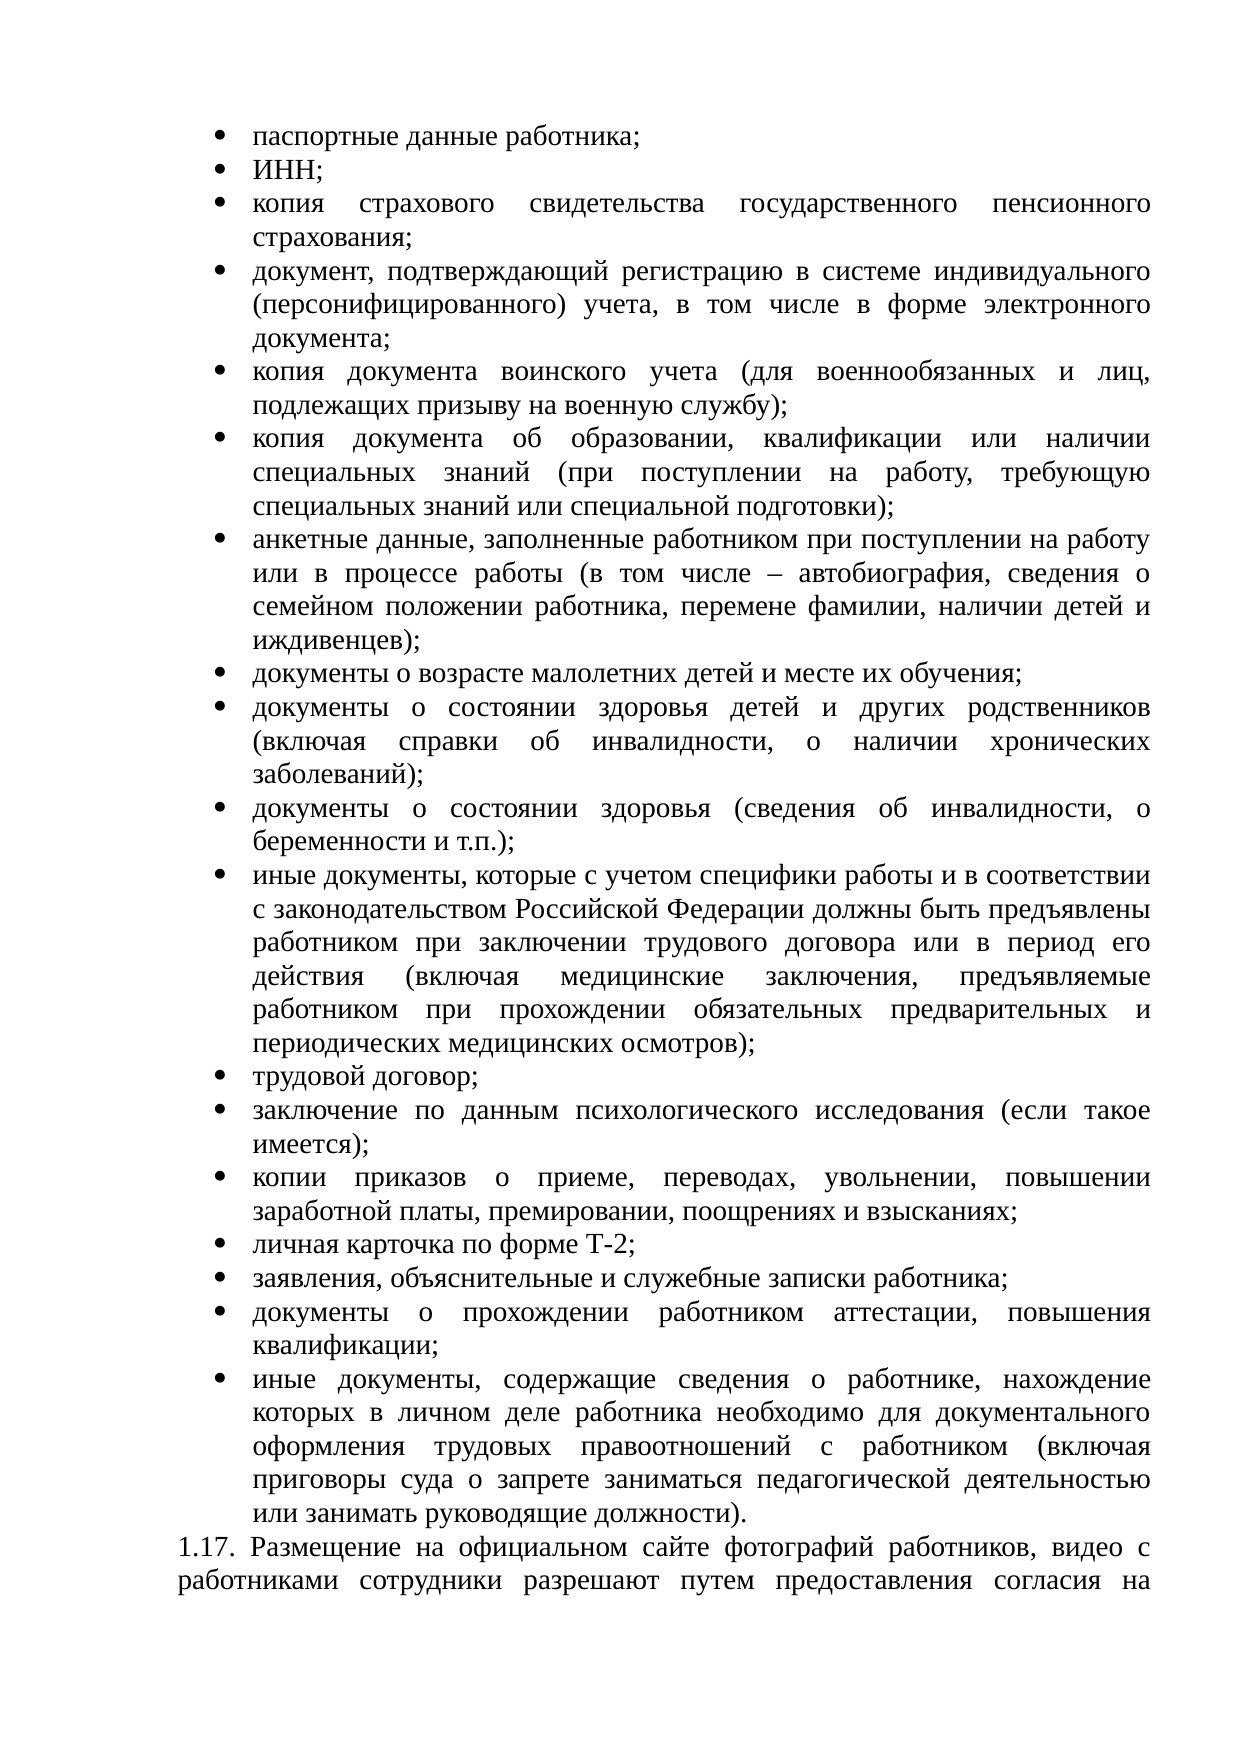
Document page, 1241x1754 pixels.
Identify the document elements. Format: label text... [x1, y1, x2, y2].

list иные документы, содержащие сведения о работнике, нахождение которых в личном деле работника необходимо для документального оформления трудовых правоотношений с работником (включая приговоры суда о запрете заниматься педагогической деятельностью или занимать руководящие должности). [215, 1361, 1152, 1529]
list копия документа об образовании, квалификации или наличии специальных знаний (при поступлении на работу, требующую специальных знаний или специальной подготовки); [215, 421, 1152, 521]
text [177, 1529, 1152, 1596]
list документы о состоянии здоровья (сведения об инвалидности, о беременности и т.п.); [215, 790, 1152, 857]
list копия документа воинского учета (для военнообязанных и лиц, подлежащих призыву на военную службу); [215, 353, 1152, 421]
list документы о состоянии здоровья детей и других родственников (включая справки об инвалидности, о наличии хронических заболеваний); [215, 689, 1152, 790]
list документы о прохождении работником аттестации, повышения квалификации; [215, 1294, 1152, 1361]
list паспортные данные работника; [215, 118, 1152, 152]
list анкетные данные, заполненные работником при поступлении на работу или в процессе работы (в том числе – автобиография, сведения о семейном положении работника, перемене фамилии, наличии детей и иждивенцев); [215, 521, 1152, 656]
list ИНН; [215, 152, 1152, 185]
list трудовой договор; [215, 1058, 1152, 1092]
list заявления, объяснительные и служебные записки работника; [215, 1260, 1152, 1294]
list копии приказов о приеме, переводах, увольнении, повышении заработной платы, премировании, поощрениях и взысканиях; [215, 1159, 1152, 1226]
list заключение по данным психологического исследования (если такое имеется); [215, 1092, 1152, 1159]
list документы о возрасте малолетних детей и месте их обучения; [215, 656, 1152, 689]
list иные документы, которые с учетом специфики работы и в соответствии с законодательством Российской Федерации должны быть предъявлены работником при заключении трудового договора или в период его действия (включая медицинские заключения, предъявляемые работником при прохождении обязательных предварительных и периодических медицинских осмотров); [215, 857, 1152, 1058]
list копия страхового свидетельства государственного пенсионного страхования; [215, 185, 1152, 253]
list документ, подтверждающий регистрацию в системе индивидуального (персонифицированного) учета, в том числе в форме электронного документа; [215, 253, 1152, 353]
list личная карточка по форме Т-2; [215, 1226, 1152, 1260]
